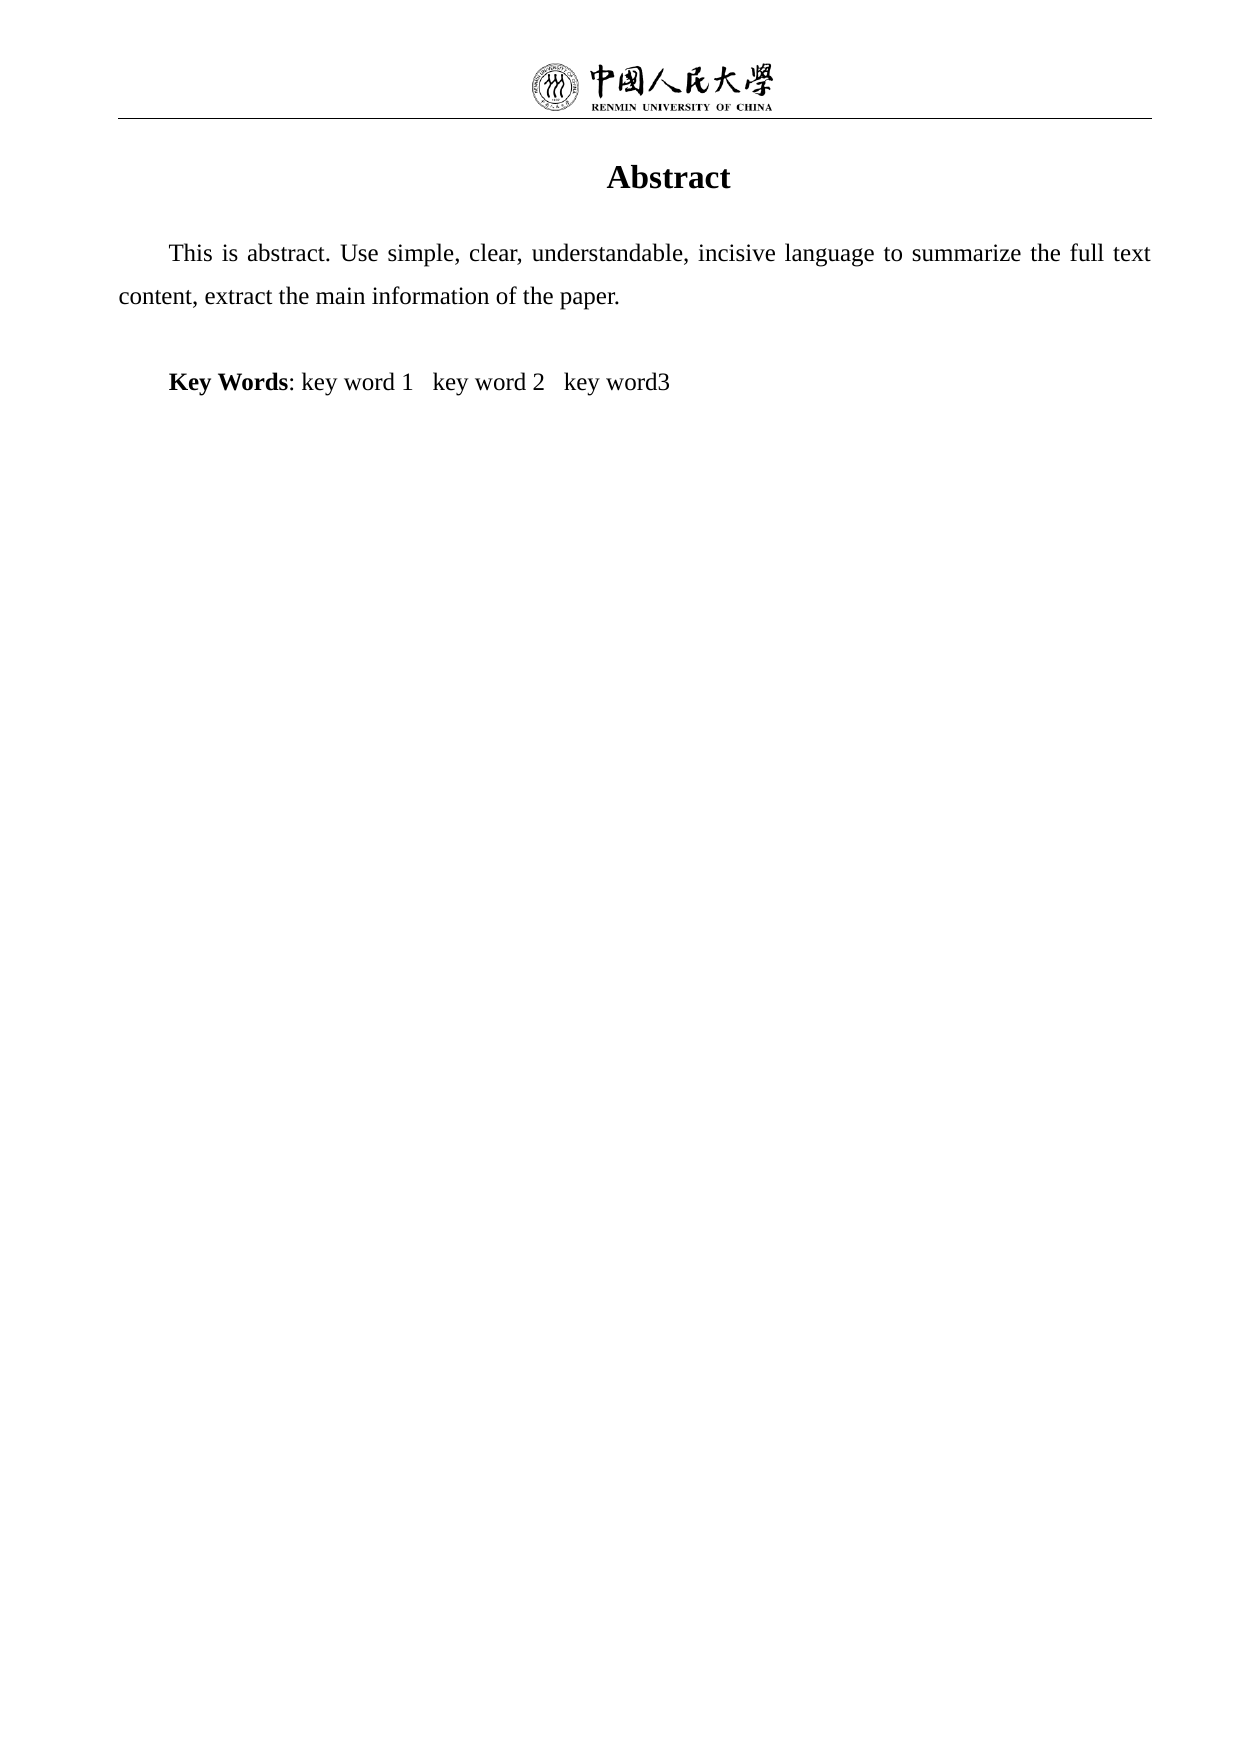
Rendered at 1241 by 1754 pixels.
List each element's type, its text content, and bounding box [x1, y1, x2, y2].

text This is abstract. Use simple, clear, understandable, incisive language to summarize the full text content, extract the main information of the paper. [118, 238, 1152, 309]
text Abstract [118, 157, 1152, 196]
picture [531, 57, 776, 116]
text Key Words: key word 1 key word 2 key word3 [118, 367, 1152, 396]
